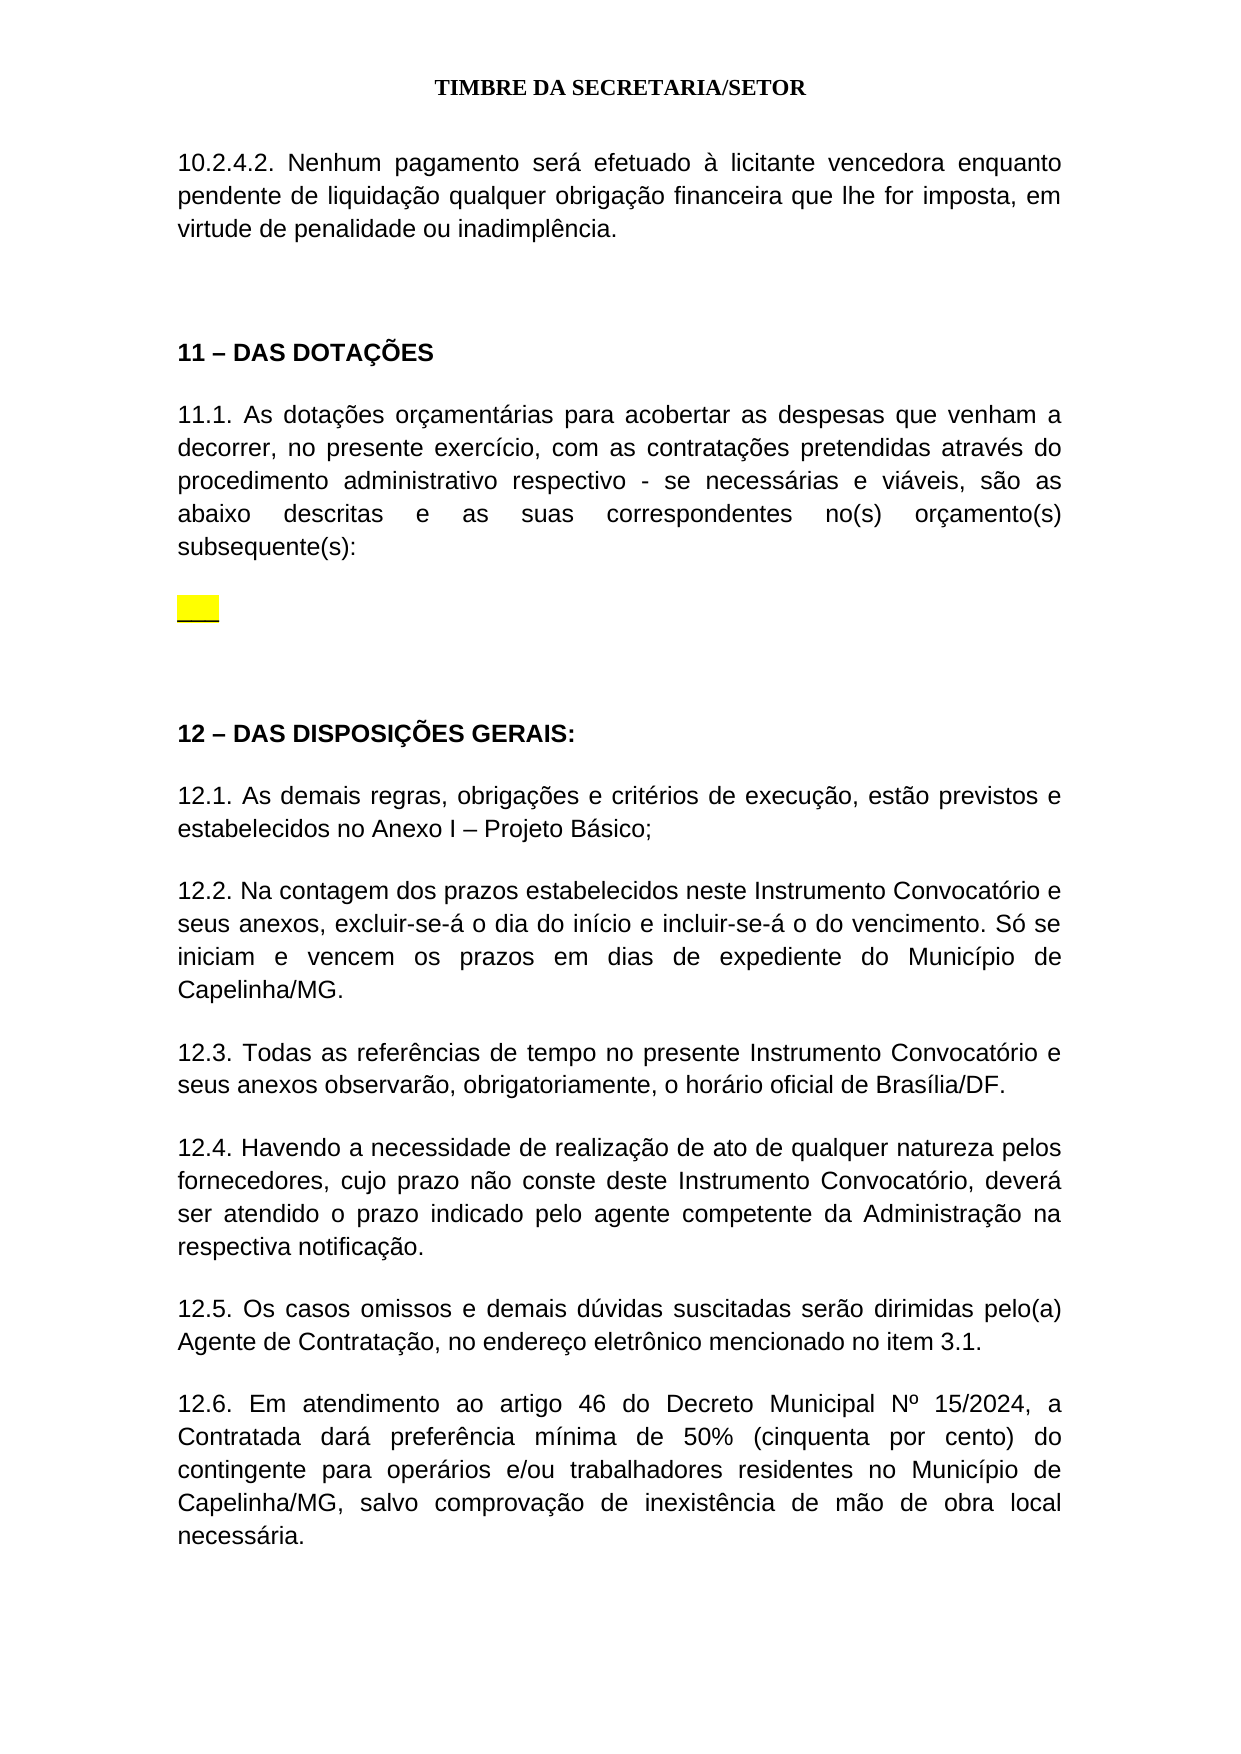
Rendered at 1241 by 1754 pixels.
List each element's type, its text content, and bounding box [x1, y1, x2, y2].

text 12 – DAS DISPOSIÇÕES GERAIS: [177, 719, 1063, 748]
text 12.1. As demais regras, obrigações e critérios de execução, estão previstos e estabelecidos no Anexo I – Projeto Básico; [177, 781, 1063, 843]
text 12.4. Havendo a necessidade de realização de ato de qualquer natureza pelos fornecedores, cujo prazo não conste deste Instrumento Convocatório, deverá ser atendido o prazo indicado pelo agente competente da Administração na respectiva notificação. [177, 1133, 1063, 1261]
text 11.1. As dotações orçamentárias para acobertar as despesas que venham a decorrer, no presente exercício, com as contratações pretendidas através do procedimento administrativo respectivo - se necessárias e viáveis, são as abaixo descritas e as suas correspondentes no(s) orçamento(s) subsequente(s): [177, 400, 1063, 561]
text 11 – DAS DOTAÇÕES [177, 338, 1063, 367]
text 12.3. Todas as referências de tempo no presente Instrumento Convocatório e seus anexos observarão, obrigatoriamente, o horário oficial de Brasília/DF. [177, 1037, 1063, 1099]
text 10.2.4.2. Nenhum pagamento será efetuado à licitante vencedora enquanto pendente de liquidação qualquer obrigação financeira que lhe for imposta, em virtude de penalidade ou inadimplência. [177, 148, 1063, 242]
text 12.6. Em atendimento ao artigo 46 do Decreto Municipal Nº 15/2024, a Contratada dará preferência mínima de 50% (cinquenta por cento) do contingente para operários e/ou trabalhadores residentes no Município de Capelinha/MG, salvo comprovação de inexistência de mão de obra local necessária. [177, 1389, 1063, 1550]
text 12.2. Na contagem dos prazos estabelecidos neste Instrumento Convocatório e seus anexos, excluir-se-á o dia do início e incluir-se-á o do vencimento. Só se iniciam e vencem os prazos em dias de expediente do Município de Capelinha/MG. [177, 876, 1063, 1004]
text 12.5. Os casos omissos e demais dúvidas suscitadas serão dirimidas pelo(a) Agente de Contratação, no endereço eletrônico mencionado no item 3.1. [177, 1294, 1063, 1356]
text ___ [177, 594, 1063, 623]
